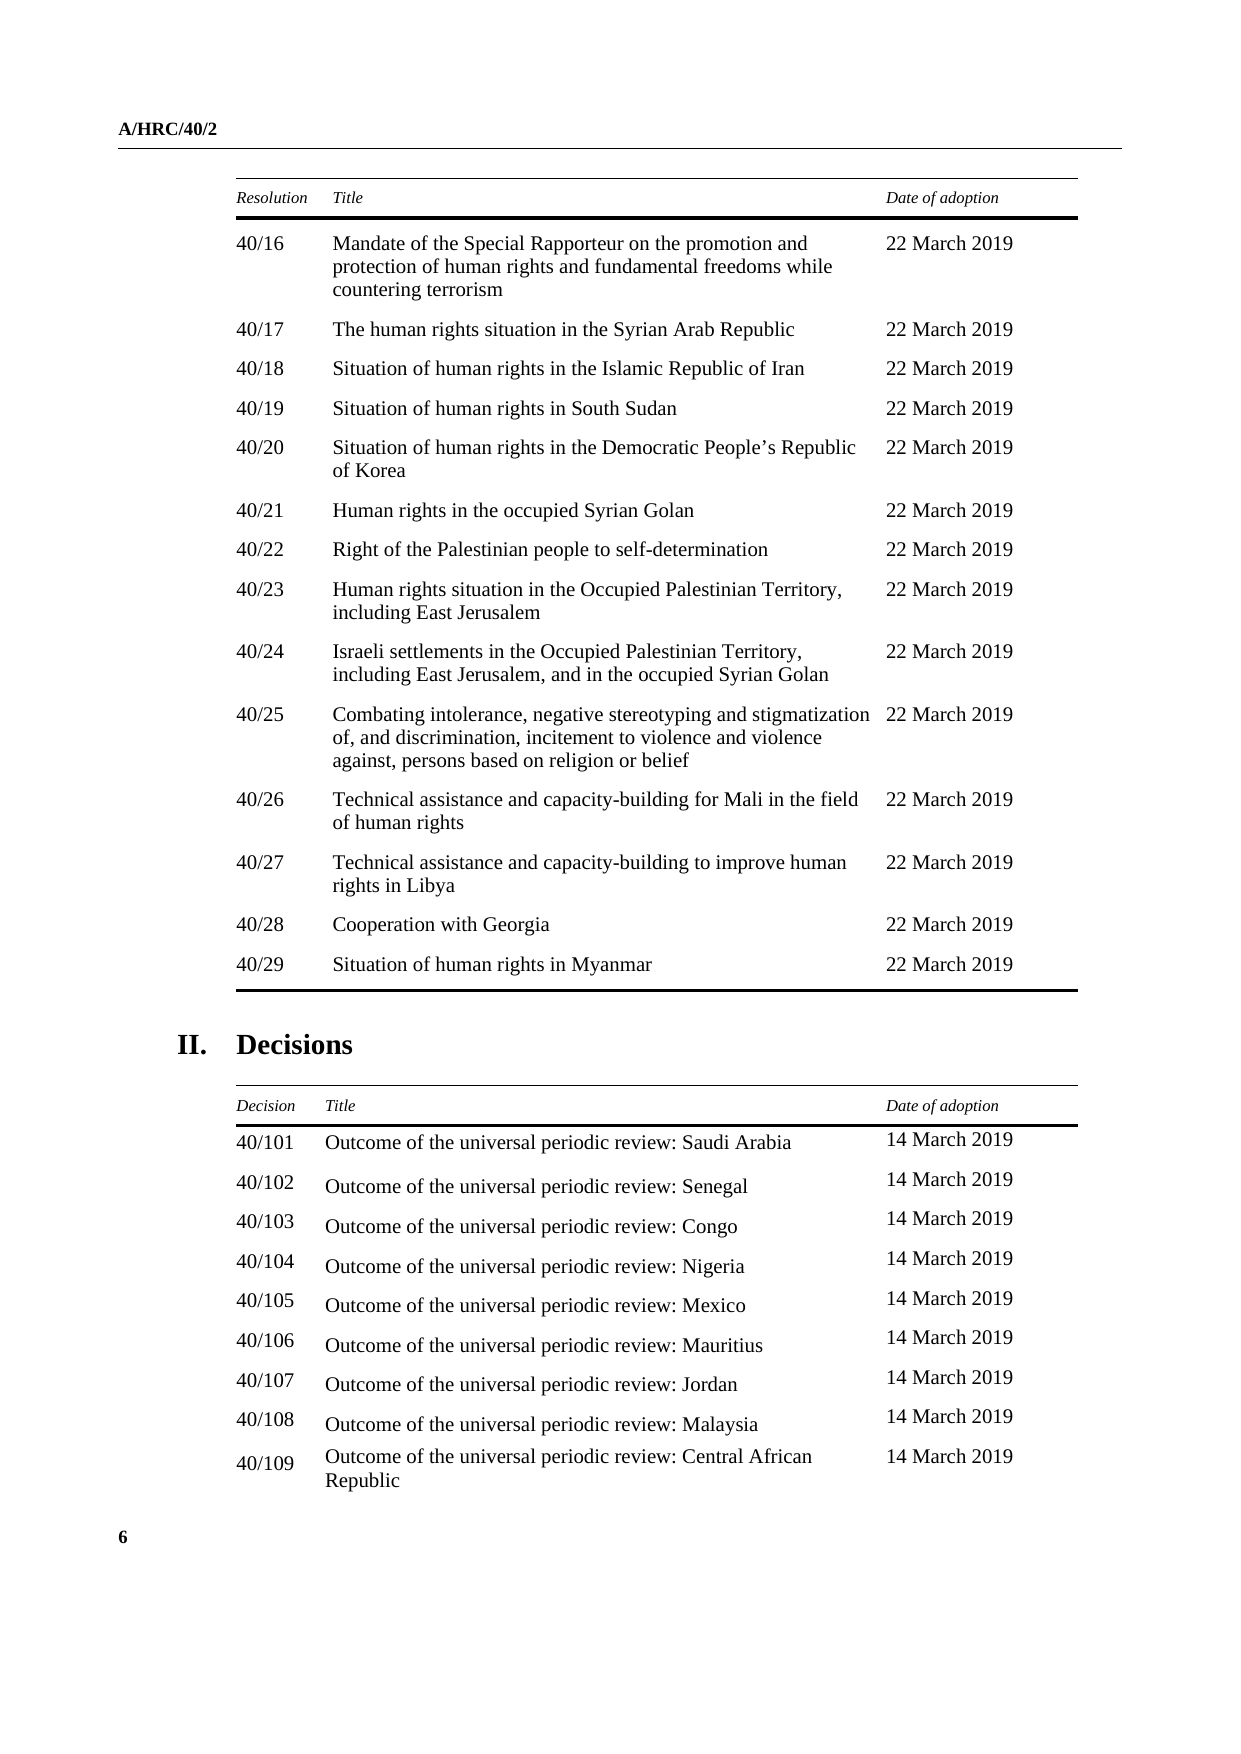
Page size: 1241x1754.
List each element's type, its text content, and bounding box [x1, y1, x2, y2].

table_header Resolution [236, 179, 332, 216]
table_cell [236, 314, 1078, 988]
table_cell [236, 220, 332, 228]
text II. Decisions [118, 1029, 1004, 1060]
table_cell [332, 220, 886, 228]
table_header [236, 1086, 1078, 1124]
table_cell [886, 220, 1078, 228]
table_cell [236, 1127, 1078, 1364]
table_header Title [332, 179, 886, 216]
table_cell 40/16 [236, 228, 332, 313]
table_cell The human rights situation in the Syrian Arab Republic [332, 314, 886, 353]
table_cell Mandate of the Special Rapporteur on the promotion and protection of human rights and fundamental freedoms while countering terrorism [332, 228, 886, 313]
table_cell 40/17 [236, 314, 332, 353]
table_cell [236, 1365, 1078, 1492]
table_header Date of adoption [886, 179, 1078, 216]
table_cell 22 March 2019 [886, 228, 1078, 313]
